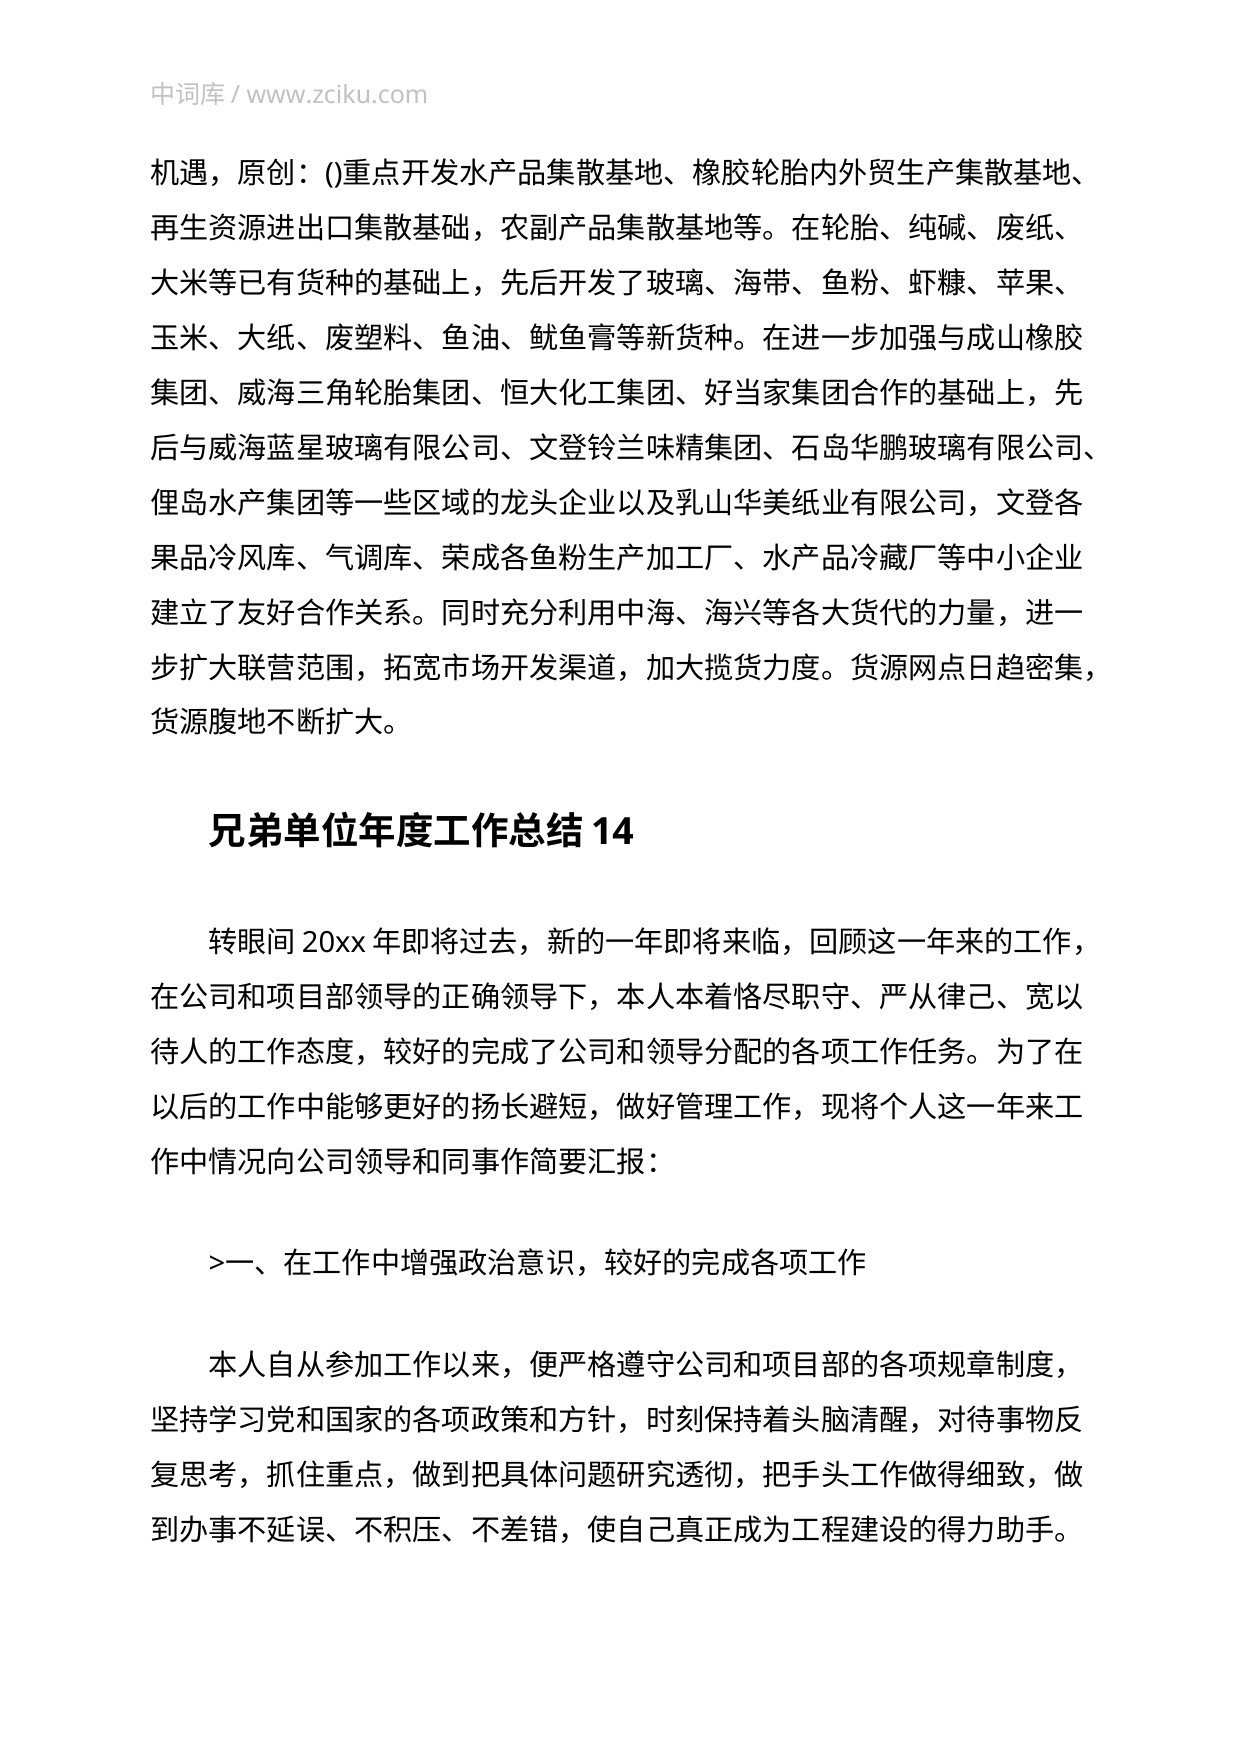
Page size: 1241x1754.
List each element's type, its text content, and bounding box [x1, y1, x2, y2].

text 兄弟单位年度工作总结14 [150, 801, 1090, 855]
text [150, 150, 1090, 741]
text 本人自从参加工作以来，便严格遵守公司和项目部的各项规章制度，坚持学习党和国家的各项政策和方针，时刻保持着头脑清醒，对待事物反复思考，抓住重点，做到把具体问题研究透彻，把手头工作做得细致，做到办事不延误、不积压、不差错，使自己真正成为工程建设的得力助手。 [150, 1342, 1090, 1549]
text >一、在工作中增强政治意识，较好的完成各项工作 [150, 1240, 1090, 1282]
text 转眼间20xx年即将过去，新的一年即将来临，回顾这一年来的工作，在公司和项目部领导的正确领导下，本人本着恪尽职守、严从律己、宽以待人的工作态度，较好的完成了公司和领导分配的各项工作任务。为了在以后的工作中能够更好的扬长避短，做好管理工作，现将个人这一年来工作中情况向公司领导和同事作简要汇报： [150, 918, 1090, 1180]
